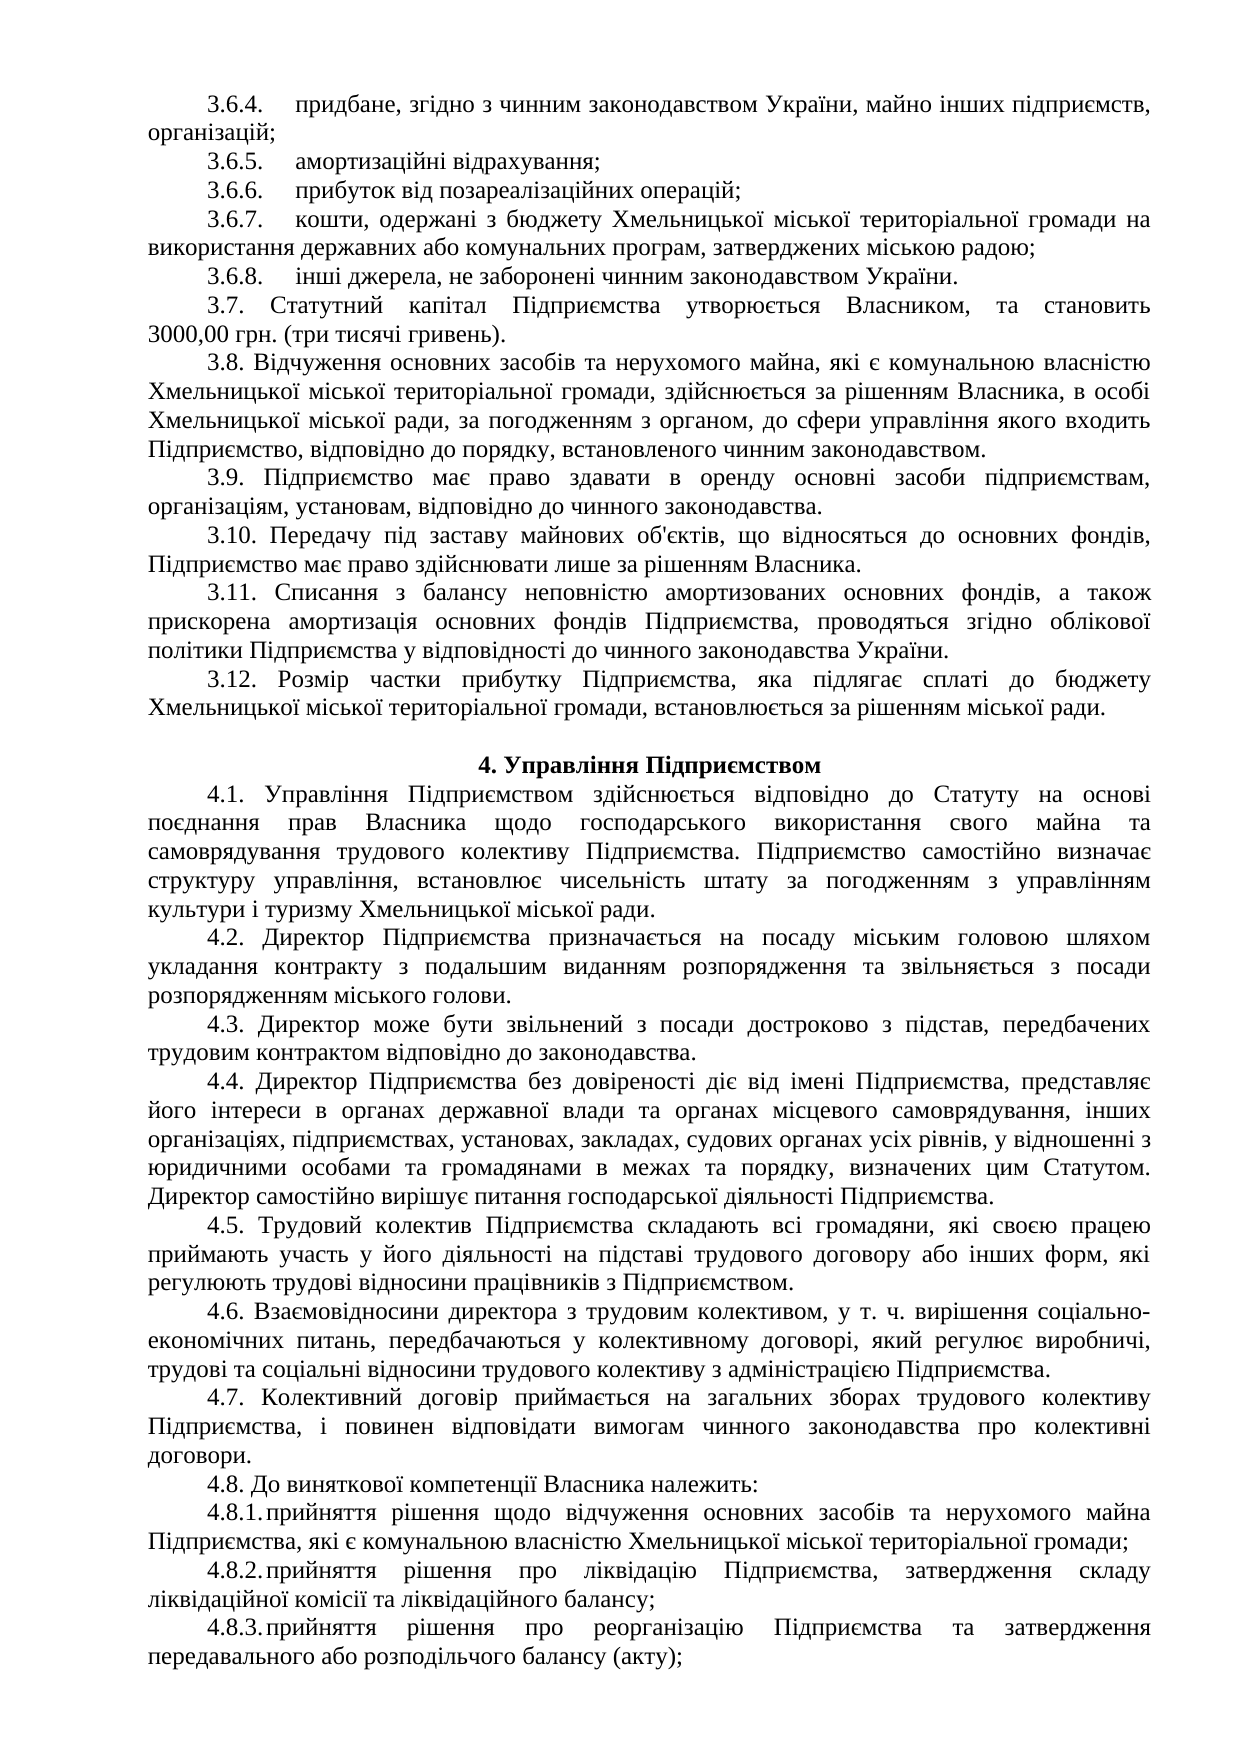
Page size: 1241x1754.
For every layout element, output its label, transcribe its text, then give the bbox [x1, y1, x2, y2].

text 4.1. Управління Підприємством здійснюється відповідно до Статуту на основі поєднання прав Власника щодо господарського використання свого майна та самоврядування трудового колективу Підприємства. Підприємство самостійно визначає структуру управління, встановлює чисельність штату за погодженням з управлінням культури і туризму Хмельницької міської ради. [148, 779, 1152, 922]
text 3.8. Відчуження основних засобів та нерухомого майна, які є комунальною власністю Хмельницької міської територіальної громади, здійснюється за рішенням Власника, в особі Хмельницької міської ради, за погодженням з органом, до сфери управління якого входить Підприємство, відповідно до порядку, встановленого чинним законодавством. [148, 347, 1152, 462]
list прийняття рішення про реорганізацію Підприємства та затвердження передавального або розподільчого балансу (акту); [148, 1612, 1152, 1670]
text 3.12. Розмір частки прибутку Підприємства, яка підлягає сплаті до бюджету Хмельницької міської територіальної громади, встановлюється за рішенням міської ради. [148, 664, 1152, 721]
list прийняття рішення щодо відчуження основних засобів та нерухомого майна Підприємства, які є комунальною власністю Хмельницької міської територіальної громади; [148, 1497, 1152, 1555]
list прибуток від позареалізаційних операцій; [148, 175, 1152, 204]
text 4.6. Взаємовідносини директора з трудовим колективом, у т. ч. вирішення соціально-економічних питань, передбачаються у колективному договорі, який регулює виробничі, трудові та соціальні відносини трудового колективу з адміністрацією Підприємства. [148, 1296, 1152, 1382]
text 3.7. Статутний капітал Підприємства утворюється Власником, та становить 3000,00 грн. (три тисячі гривень). [148, 290, 1152, 347]
list кошти, одержані з бюджету Хмельницької міської територіальної громади на використання державних або комунальних програм, затверджених міською радою; [148, 204, 1152, 261]
text 3.10. Передачу під заставу майнових об'єктів, що відносяться до основних фондів, Підприємство має право здійснювати лише за рішенням Власника. [148, 520, 1152, 577]
text 4.5. Трудовий колектив Підприємства складають всі громадяни, які своєю працею приймають участь у його діяльності на підставі трудового договору або інших форм, які регулюють трудові відносини працівників з Підприємством. [148, 1210, 1152, 1296]
list амортизаційні відрахування; [148, 146, 1152, 175]
text 4.8. До виняткової компетенції Власника належить: [148, 1469, 1152, 1497]
text 4.2. Директор Підприємства призначається на посаду міським головою шляхом укладання контракту з подальшим виданням розпорядження та звільняється з посади розпорядженням міського голови. [148, 922, 1152, 1009]
list інші джерела, не заборонені чинним законодавством України. [148, 261, 1152, 290]
text 4.7. Колективний договір приймається на загальних зборах трудового колективу Підприємства, і повинен відповідати вимогам чинного законодавства про колективні договори. [148, 1382, 1152, 1469]
text 4.4. Директор Підприємства без довіреності діє від імені Підприємства, представляє його інтереси в органах державної влади та органах місцевого самоврядування, інших організаціях, підприємствах, установах, закладах, судових органах усіх рівнів, у відношенні з юридичними особами та громадянами в межах та порядку, визначених цим Статутом. Директор самостійно вирішує питання господарської діяльності Підприємства. [148, 1066, 1152, 1210]
list придбане, згідно з чинним законодавством України, майно інших підприємств, організацій; [148, 89, 1152, 146]
text 4.3. Директор може бути звільнений з посади достроково з підстав, передбачених трудовим контрактом відповідно до законодавства. [148, 1009, 1152, 1066]
text 3.11. Списання з балансу неповністю амортизованих основних фондів, а також прискорена амортизація основних фондів Підприємства, проводяться згідно облікової політики Підприємства у відповідності до чинного законодавства України. [148, 577, 1152, 664]
list прийняття рішення про ліквідацію Підприємства, затвердження складу ліквідаційної комісії та ліквідаційного балансу; [148, 1555, 1152, 1612]
text 3.9. Підприємство має право здавати в оренду основні засоби підприємствам, організаціям, установам, відповідно до чинного законодавства. [148, 462, 1152, 520]
text 4. Управління Підприємством [148, 750, 1152, 779]
